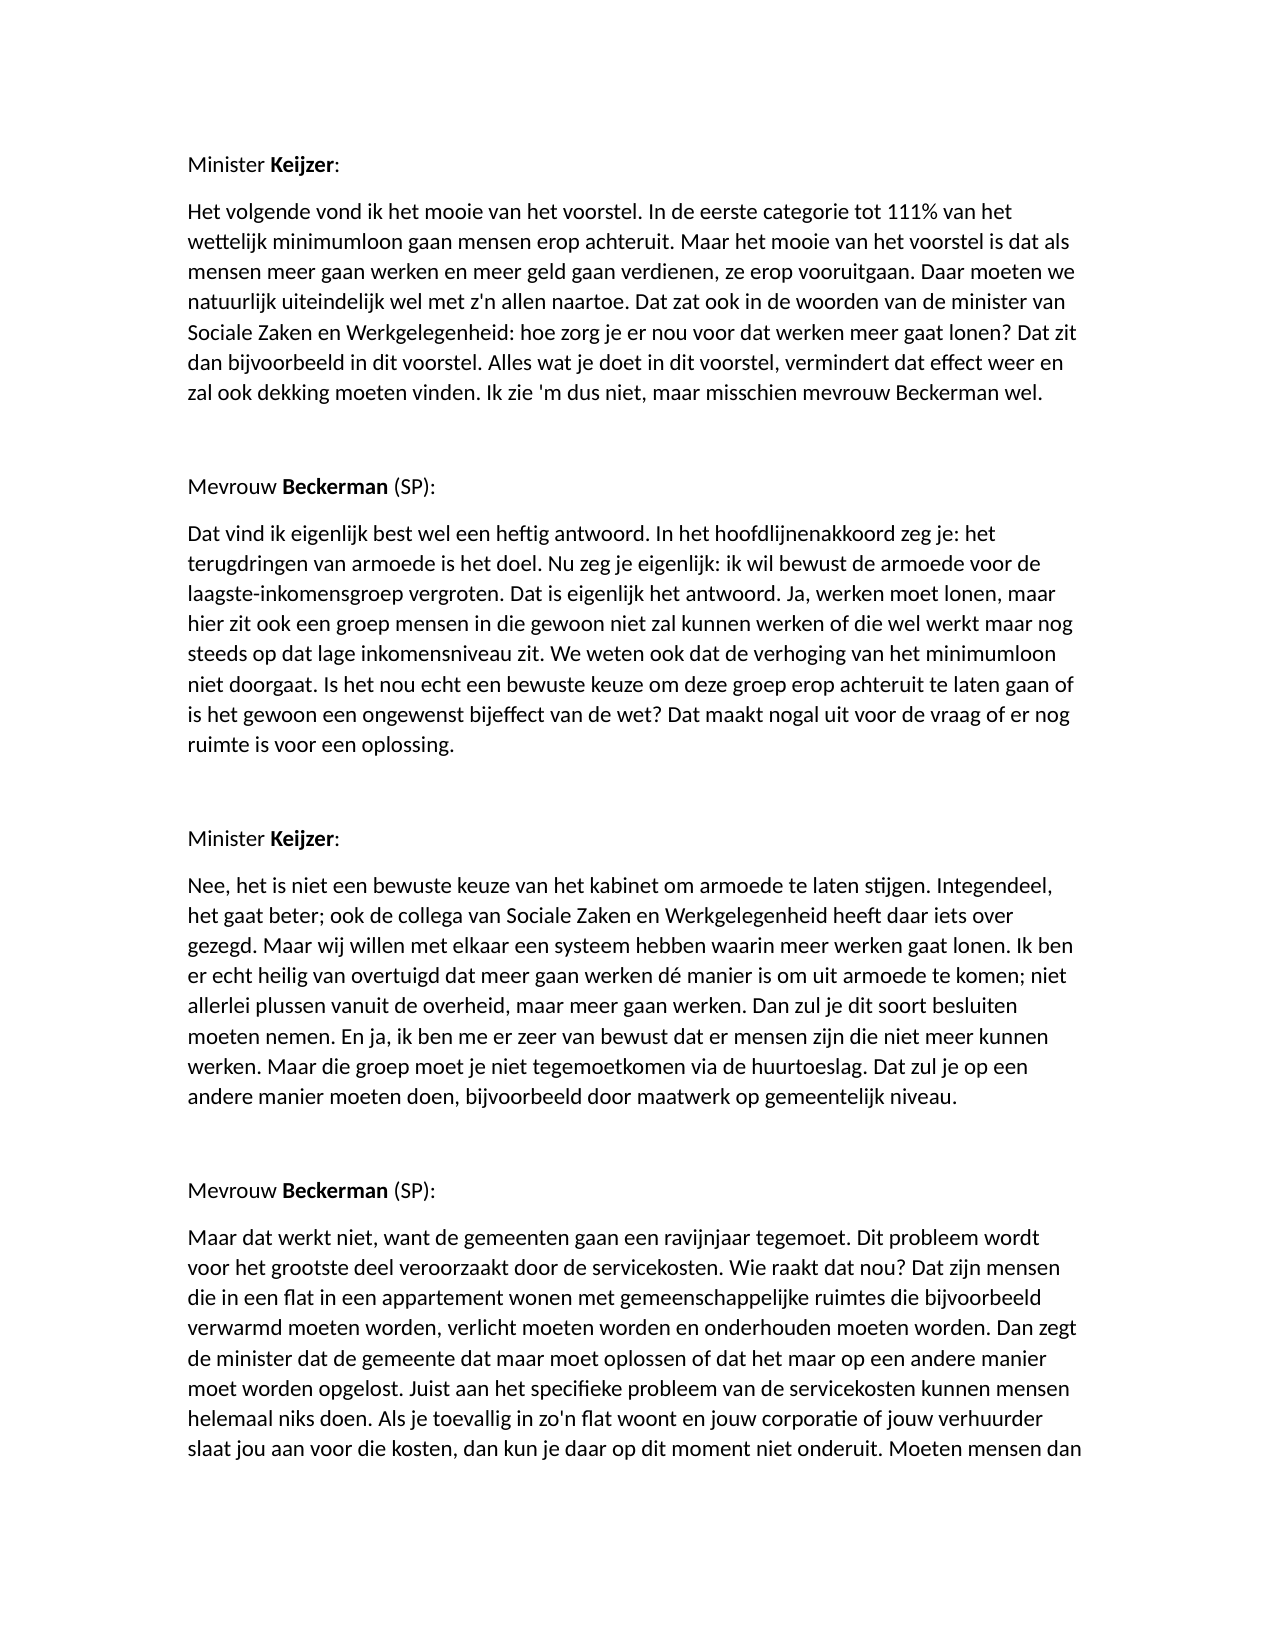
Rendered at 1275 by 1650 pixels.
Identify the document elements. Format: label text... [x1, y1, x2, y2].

text Nee, het is niet een bewuste keuze van het kabinet om armoede te laten stijgen. Integendeel, het gaat beter; ook de collega van Sociale Zaken en Werkgelegenheid heeft daar iets over gezegd. Maar wij willen met elkaar een systeem hebben waarin meer werken gaat lonen. Ik ben er echt heilig van overtuigd dat meer gaan werken dé manier is om uit armoede te komen; niet allerlei plussen vanuit de overheid, maar meer gaan werken. Dan zul je dit soort besluiten moeten nemen. En ja, ik ben me er zeer van bewust dat er mensen zijn die niet meer kunnen werken. Maar die groep moet je niet tegemoetkomen via de huurtoeslag. Dat zul je op een andere manier moeten doen, bijvoorbeeld door maatwerk op gemeentelijk niveau. [187, 871, 1087, 1110]
text Mevrouw Beckerman (SP): [187, 472, 1087, 500]
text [187, 1223, 1087, 1462]
text Minister Keijzer: [187, 150, 1087, 178]
text Minister Keijzer: [187, 824, 1087, 852]
text Mevrouw Beckerman (SP): [187, 1176, 1087, 1204]
text Het volgende vond ik het mooie van het voorstel. In de eerste categorie tot 111% van het wettelijk minimumloon gaan mensen erop achteruit. Maar het mooie van het voorstel is dat als mensen meer gaan werken en meer geld gaan verdienen, ze erop vooruitgaan. Daar moeten we natuurlijk uiteindelijk wel met z'n allen naartoe. Dat zat ook in de woorden van de minister van Sociale Zaken en Werkgelegenheid: hoe zorg je er nou voor dat werken meer gaat lonen? Dat zit dan bijvoorbeeld in dit voorstel. Alles wat je doet in dit voorstel, vermindert dat effect weer en zal ook dekking moeten vinden. Ik zie 'm dus niet, maar misschien mevrouw Beckerman wel. [187, 197, 1087, 406]
text Dat vind ik eigenlijk best wel een heftig antwoord. In het hoofdlijnenakkoord zeg je: het terugdringen van armoede is het doel. Nu zeg je eigenlijk: ik wil bewust de armoede voor de laagste-inkomensgroep vergroten. Dat is eigenlijk het antwoord. Ja, werken moet lonen, maar hier zit ook een groep mensen in die gewoon niet zal kunnen werken of die wel werkt maar nog steeds op dat lage inkomensniveau zit. We weten ook dat de verhoging van het minimumloon niet doorgaat. Is het nou echt een bewuste keuze om deze groep erop achteruit te laten gaan of is het gewoon een ongewenst bijeffect van de wet? Dat maakt nogal uit voor de vraag of er nog ruimte is voor een oplossing. [187, 519, 1087, 758]
